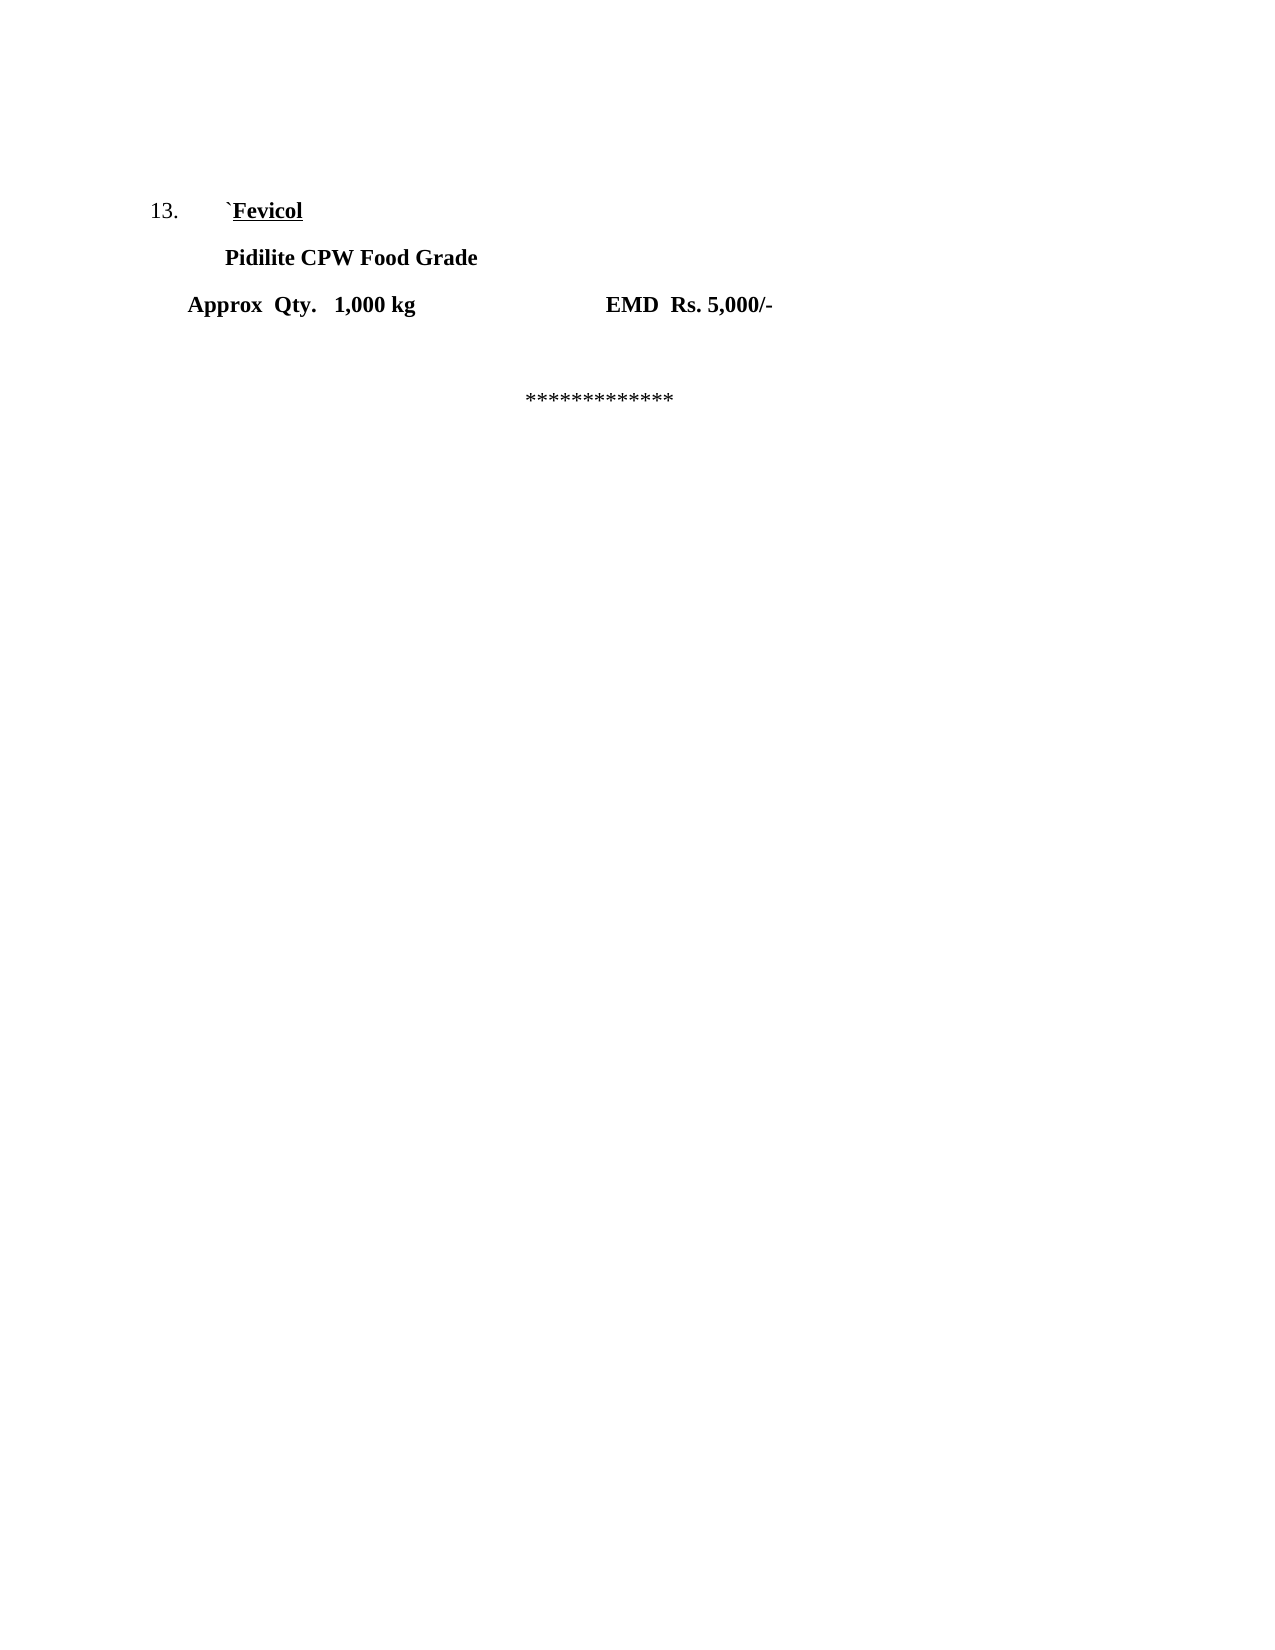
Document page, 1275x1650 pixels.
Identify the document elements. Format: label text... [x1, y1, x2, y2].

text Pidilite CPW Food Grade [150, 244, 1125, 271]
text ************* [450, 388, 1125, 414]
text 13. `Fevicol [150, 197, 1125, 223]
text Approx Qty. 1,000 kg EMD Rs. 5,000/- [187, 292, 1125, 318]
